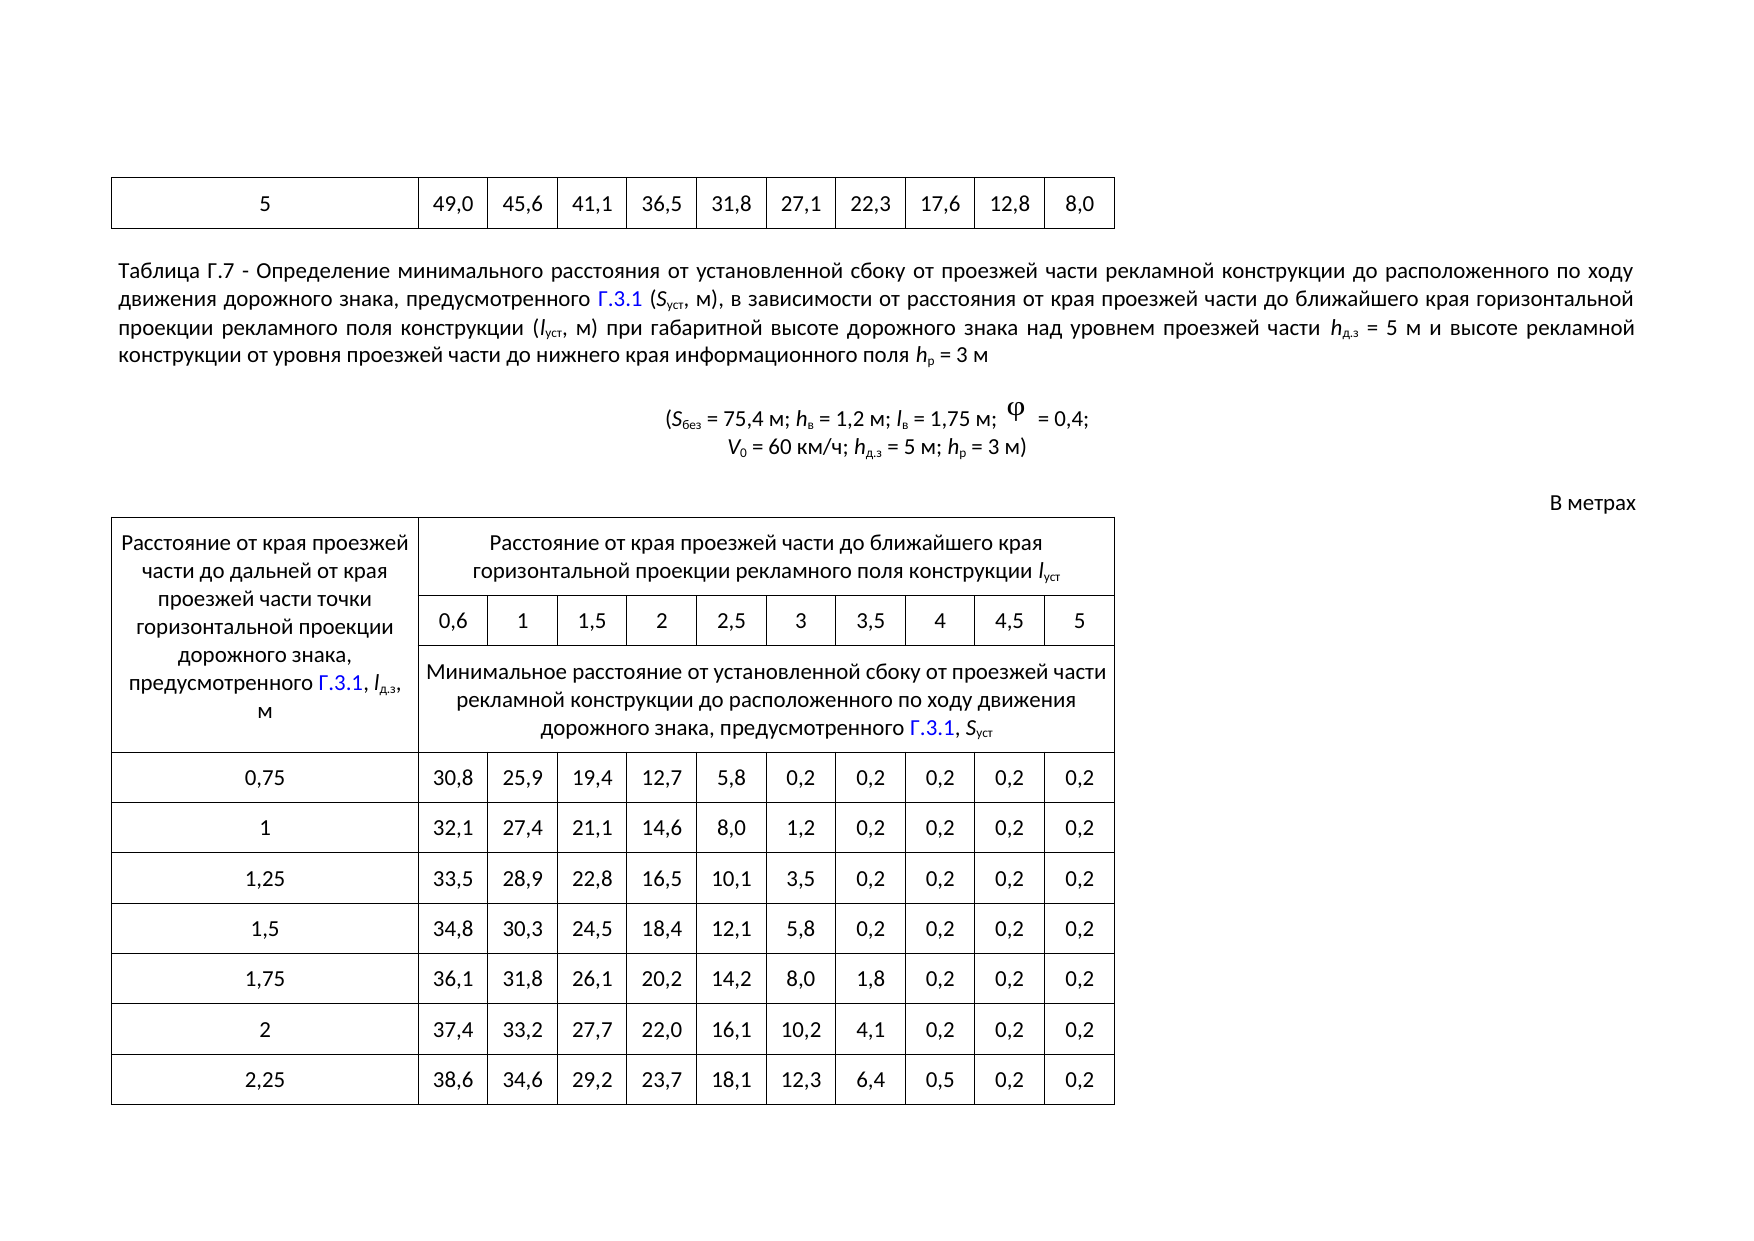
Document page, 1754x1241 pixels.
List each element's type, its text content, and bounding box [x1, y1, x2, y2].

table_cell 0,75 [112, 753, 418, 802]
table_cell 16,5 [627, 853, 696, 902]
table_cell 23,7 [627, 1055, 696, 1104]
table_cell 2 [112, 1004, 418, 1053]
table_cell 19,4 [558, 753, 626, 802]
table_cell 0,2 [836, 853, 905, 902]
table_cell 0,6 [419, 596, 487, 645]
table_cell 30,8 [419, 753, 487, 802]
table_cell 0,2 [1045, 803, 1114, 852]
table_cell 5 [1045, 596, 1114, 645]
table_cell 12,7 [627, 753, 696, 802]
table_cell 12,1 [697, 904, 766, 953]
table_cell 0,2 [906, 1004, 974, 1053]
table_cell 38,6 [419, 1055, 487, 1104]
table_cell 12,8 [975, 178, 1044, 227]
table_cell 0,2 [836, 803, 905, 852]
text (Sбез = 75,4 м; hв = 1,2 м; lв = 1,75 м; = 0,4; [118, 397, 1636, 432]
table_cell 31,8 [488, 954, 557, 1003]
table_cell 5,8 [767, 904, 835, 953]
table_cell 0,2 [906, 954, 974, 1003]
table_cell 0,2 [1045, 1055, 1114, 1104]
table_cell 32,1 [419, 803, 487, 852]
table_cell 4,1 [836, 1004, 905, 1053]
table_cell 5 [112, 178, 418, 227]
table_cell 3,5 [767, 853, 835, 902]
table_cell 33,5 [419, 853, 487, 902]
table_cell 3 [767, 596, 835, 645]
table_cell 4,5 [975, 596, 1044, 645]
table_cell 18,4 [627, 904, 696, 953]
table_cell 0,2 [975, 904, 1044, 953]
table_cell 8,0 [697, 803, 766, 852]
table_cell 36,5 [627, 178, 696, 227]
table_cell 49,0 [419, 178, 487, 227]
table_cell 0,2 [1045, 853, 1114, 902]
table_cell 34,6 [488, 1055, 557, 1104]
table_cell 1,5 [112, 904, 418, 953]
table_cell 6,4 [836, 1055, 905, 1104]
table_cell 25,9 [488, 753, 557, 802]
table_cell 24,5 [558, 904, 626, 953]
table_cell 5,8 [697, 753, 766, 802]
table_cell 4 [906, 596, 974, 645]
table_cell 0,2 [975, 1004, 1044, 1053]
table_cell 0,2 [906, 803, 974, 852]
table_cell 22,8 [558, 853, 626, 902]
table_cell 1,25 [112, 853, 418, 902]
table_cell 16,1 [697, 1004, 766, 1053]
table_cell 0,2 [1045, 954, 1114, 1003]
table_cell 14,2 [697, 954, 766, 1003]
table_cell 45,6 [488, 178, 557, 227]
table_cell 0,2 [836, 753, 905, 802]
text V0 = 60 км/ч; hд.з = 5 м; hр = 3 м) [118, 432, 1636, 461]
table_cell 0,2 [906, 904, 974, 953]
table_cell 34,8 [419, 904, 487, 953]
table_cell 3,5 [836, 596, 905, 645]
table_cell 26,1 [558, 954, 626, 1003]
text Таблица Г.7 - Определение минимального расстояния от установленной сбоку от проезжей части рекламной конструкции до расположенного по ходу движения дорожного знака, предусмотренного Г.3.1 (Sуст, м), в зависимости от расстояния от края проезжей части до ближайшего края горизонтальной проекции рекламного поля конструкции (lуст, м) при габаритной высоте дорожного знака над уровнем проезжей части hд.з = 5 м и высоте рекламной конструкции от уровня проезжей части до нижнего края информационного поля hр = 3 м [118, 257, 1636, 369]
table_cell 12,3 [767, 1055, 835, 1104]
table_cell 14,6 [627, 803, 696, 852]
table_cell 0,2 [1045, 753, 1114, 802]
table_cell 28,9 [488, 853, 557, 902]
table_cell 1,2 [767, 803, 835, 852]
table_cell 0,2 [906, 853, 974, 902]
table_cell 0,5 [906, 1055, 974, 1104]
table_cell 1 [488, 596, 557, 645]
table_cell 22,0 [627, 1004, 696, 1053]
table_cell 1,5 [558, 596, 626, 645]
table_cell 20,2 [627, 954, 696, 1003]
table_cell 1 [112, 803, 418, 852]
table_cell 2,5 [697, 596, 766, 645]
table_cell 0,2 [975, 954, 1044, 1003]
table_cell 17,6 [906, 178, 974, 227]
table_cell 21,1 [558, 803, 626, 852]
table_cell 1,75 [112, 954, 418, 1003]
table_cell 41,1 [558, 178, 626, 227]
table_cell 8,0 [1045, 178, 1114, 227]
table_cell 8,0 [767, 954, 835, 1003]
table_cell 0,2 [1045, 1004, 1114, 1053]
table_cell 0,2 [975, 753, 1044, 802]
table_cell 36,1 [419, 954, 487, 1003]
table_cell 33,2 [488, 1004, 557, 1053]
table_cell 2 [627, 596, 696, 645]
table_cell 0,2 [767, 753, 835, 802]
table_cell 27,1 [767, 178, 835, 227]
table_cell 10,2 [767, 1004, 835, 1053]
text В метрах [118, 488, 1636, 517]
table_cell 2,25 [112, 1055, 418, 1104]
table_header Расстояние от края проезжей части до ближайшего края горизонтальной проекции рекламного поля конструкции lуст [419, 518, 1114, 595]
table_cell 10,1 [697, 853, 766, 902]
table_cell 0,2 [836, 904, 905, 953]
table_cell 0,2 [975, 1055, 1044, 1104]
table_cell 0,2 [975, 853, 1044, 902]
table_cell 0,2 [906, 753, 974, 802]
table_cell 37,4 [419, 1004, 487, 1053]
table_cell 31,8 [697, 178, 766, 227]
table_cell 27,4 [488, 803, 557, 852]
table_header Расстояние от края проезжей части до дальней от края проезжей части точки горизонтальной проекции дорожного знака, предусмотренного Г.3.1, lд.з, м [112, 518, 418, 752]
table_cell 27,7 [558, 1004, 626, 1053]
table_cell 1,8 [836, 954, 905, 1003]
table_cell 0,2 [1045, 904, 1114, 953]
table_cell 18,1 [697, 1055, 766, 1104]
table_cell 0,2 [975, 803, 1044, 852]
table_cell 22,3 [836, 178, 905, 227]
table_cell 30,3 [488, 904, 557, 953]
table_cell 29,2 [558, 1055, 626, 1104]
table_cell Минимальное расстояние от установленной сбоку от проезжей части рекламной конструкции до расположенного по ходу движения дорожного знака, предусмотренного Г.3.1, Sуст [419, 646, 1114, 752]
